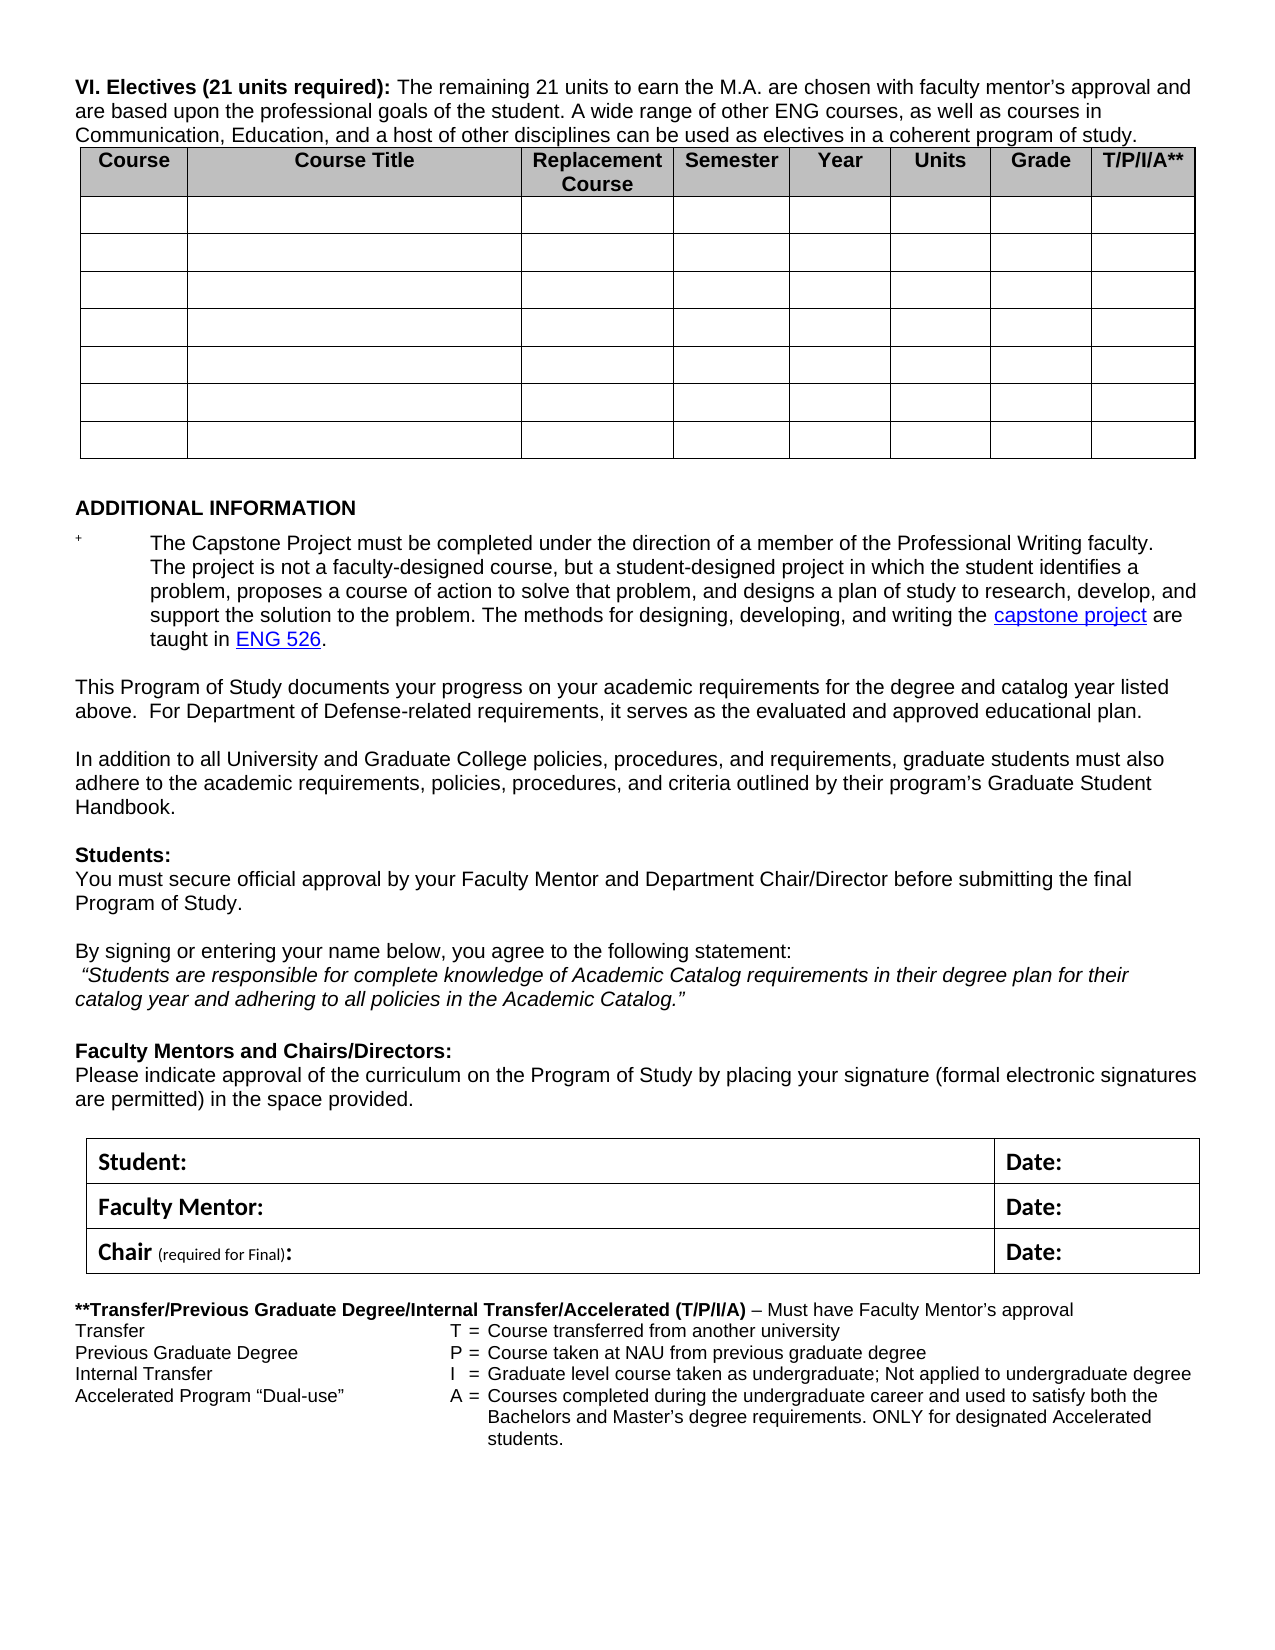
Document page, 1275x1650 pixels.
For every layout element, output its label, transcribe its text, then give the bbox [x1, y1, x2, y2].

table_cell [674, 272, 789, 308]
table_cell [188, 384, 521, 421]
table_cell [81, 197, 187, 233]
table_cell [891, 347, 990, 383]
table_cell [891, 272, 990, 308]
table_cell [674, 384, 789, 421]
table_cell [81, 422, 187, 458]
table_header Replacement Course [522, 148, 673, 196]
table_cell [674, 422, 789, 458]
table_cell [1092, 309, 1194, 346]
table_cell [991, 309, 1091, 346]
table_cell [522, 272, 673, 308]
table_cell [1092, 347, 1194, 383]
table_cell [522, 234, 673, 271]
table_cell [1092, 197, 1194, 233]
text Faculty Mentors and Chairs/Directors: [75, 1038, 1200, 1062]
table_header Course [81, 148, 187, 196]
table_cell [674, 197, 789, 233]
table_cell [674, 309, 789, 346]
table_cell [1092, 422, 1194, 458]
table_cell [891, 309, 990, 346]
table_cell [790, 234, 890, 271]
text Transfer T = Course transferred from another university [75, 1320, 1200, 1341]
table_cell [891, 384, 990, 421]
text Internal Transfer I = Graduate level course taken as undergraduate; Not applied to undergraduate degree [75, 1363, 1200, 1384]
table_cell [891, 422, 990, 458]
table_header Course Title [188, 148, 521, 196]
text This Program of Study documents your progress on your academic requirements for the degree and catalog year listed above. For Department of Defense-related requirements, it serves as the evaluated and approved educational plan. [75, 675, 1200, 723]
table_cell [522, 309, 673, 346]
table_cell [188, 347, 521, 383]
table_cell [188, 234, 521, 271]
table_header Year [790, 148, 890, 196]
table_header Student: [87, 1139, 994, 1183]
table_cell [522, 347, 673, 383]
text By signing or entering your name below, you agree to the following statement: [75, 938, 1200, 962]
table_cell [991, 347, 1091, 383]
table_cell [991, 234, 1091, 271]
table_cell [522, 384, 673, 421]
text “Students are responsible for complete knowledge of Academic Catalog requirements in their degree plan for their catalog year and adhering to all policies in the Academic Catalog.” [75, 962, 1200, 1010]
table_cell Faculty Mentor: [87, 1184, 994, 1228]
table_header Date: [995, 1139, 1199, 1183]
table_header T/P/I/A** [1092, 148, 1194, 196]
table_header Semester [674, 148, 789, 196]
table_header Grade [991, 148, 1091, 196]
table_cell [188, 197, 521, 233]
table_cell [81, 234, 187, 271]
table_cell [1092, 272, 1194, 308]
text The project is not a faculty-designed course, but a student-designed project in which the student identifies a [75, 555, 1200, 579]
text + The Capstone Project must be completed under the direction of a member of the Professional Writing faculty. [75, 531, 1200, 555]
text Please indicate approval of the curriculum on the Program of Study by placing your signature (formal electronic signatures are permitted) in the space provided. [75, 1062, 1200, 1110]
table_cell Chair (required for Final): [87, 1229, 994, 1273]
table_cell [790, 422, 890, 458]
table_cell [81, 309, 187, 346]
table_cell [188, 309, 521, 346]
text problem, proposes a course of action to solve that problem, and designs a plan of study to research, develop, and support the solution to the problem. The methods for designing, developing, and writing the capstone project are taught in ENG 526. [150, 579, 1200, 651]
table_header Units [891, 148, 990, 196]
table_cell [891, 197, 990, 233]
text You must secure official approval by your Faculty Mentor and Department Chair/Director before submitting the final Program of Study. [75, 867, 1200, 914]
table_cell [1092, 234, 1194, 271]
table_cell [674, 347, 789, 383]
table_cell [522, 197, 673, 233]
table_cell [1092, 384, 1194, 421]
table_cell [81, 272, 187, 308]
table_cell [790, 309, 890, 346]
table_cell [188, 422, 521, 458]
text Students: [75, 843, 1200, 867]
table_cell [790, 347, 890, 383]
table_cell Date: [995, 1229, 1199, 1273]
table_cell [81, 384, 187, 421]
text Previous Graduate Degree P = Course taken at NAU from previous graduate degree [75, 1341, 1200, 1363]
table_cell [81, 347, 187, 383]
table_cell [188, 272, 521, 308]
table_cell [991, 422, 1091, 458]
text VI. Electives (21 units required): The remaining 21 units to earn the M.A. are chosen with faculty mentor’s approval and are based upon the professional goals of the student. A wide range of other ENG courses, as well as courses in Communication, Education, and a host of other disciplines can be used as electives in a coherent program of study. [75, 75, 1200, 147]
table_cell [991, 384, 1091, 421]
table_cell [674, 234, 789, 271]
table_cell [790, 384, 890, 421]
text In addition to all University and Graduate College policies, procedures, and requirements, graduate students must also adhere to the academic requirements, policies, procedures, and criteria outlined by their program’s Graduate Student Handbook. [75, 747, 1200, 819]
table_cell [891, 234, 990, 271]
table_cell Date: [995, 1184, 1199, 1228]
table_cell [790, 272, 890, 308]
text **Transfer/Previous Graduate Degree/Internal Transfer/Accelerated (T/P/I/A) – Must have Faculty Mentor’s approval [75, 1298, 1200, 1320]
table_cell [790, 197, 890, 233]
table_cell [991, 272, 1091, 308]
text Accelerated Program “Dual-use” A = Courses completed during the undergraduate career and used to satisfy both the Bachelors and Master’s degree requirements. ONLY for designated Accelerated students. [75, 1384, 1200, 1449]
table_cell [522, 422, 673, 458]
text Additional Information [75, 495, 1200, 519]
table_cell [991, 197, 1091, 233]
